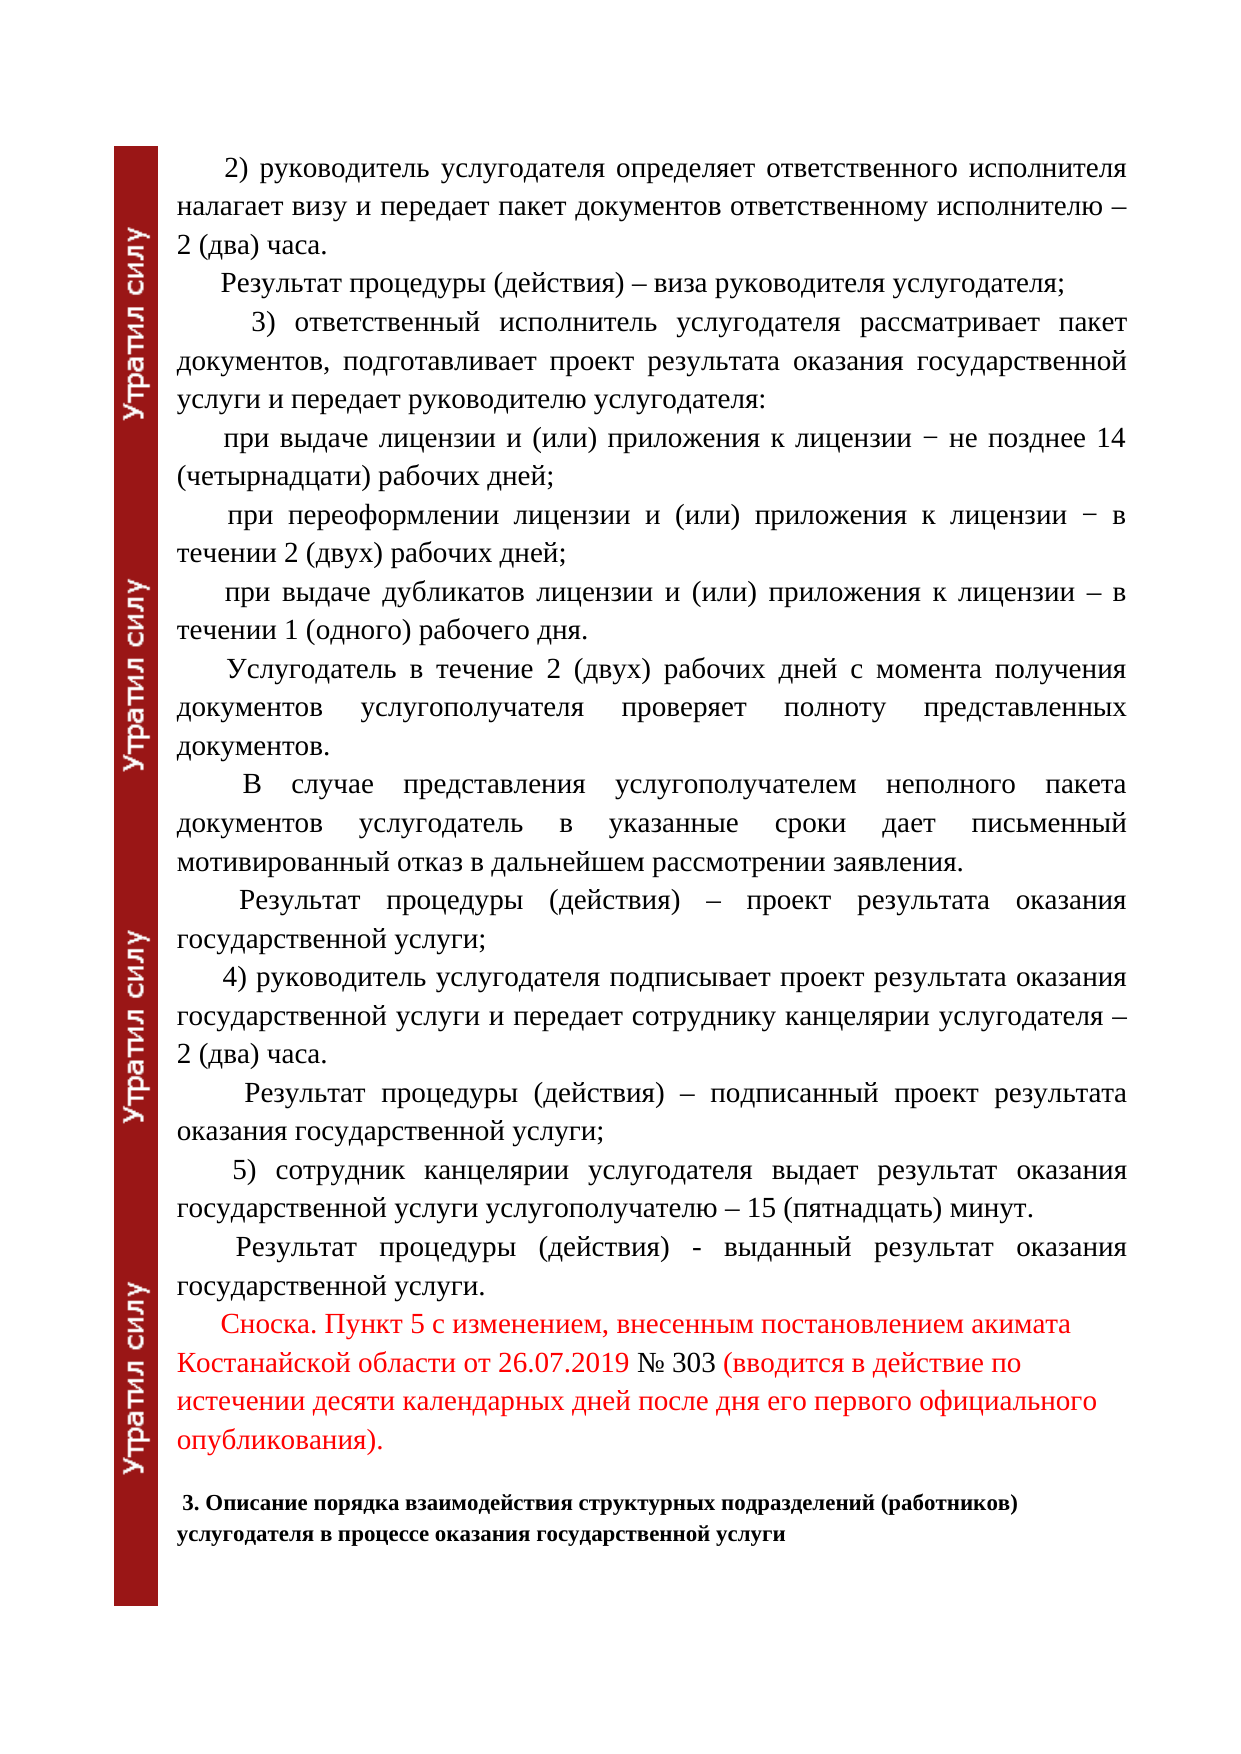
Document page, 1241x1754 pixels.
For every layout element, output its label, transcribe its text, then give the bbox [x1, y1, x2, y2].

picture [114, 1546, 158, 1606]
picture [114, 569, 158, 574]
text Результат процедуры (действия) - выданный результат оказания государственной услуги. [112, 1229, 1128, 1301]
text при переоформлении лицензии и (или) приложения к лицензии − в течении 2 (двух) рабочих дней; [112, 497, 1128, 569]
picture [114, 415, 158, 420]
text Услугодатель в течение 2 (двух) рабочих дней с момента получения документов услугополучателя проверяет полноту представленных документов. [112, 651, 1128, 762]
text Результат процедуры (действия) – виза руководителя услугодателя; [112, 266, 1128, 299]
text Результат процедуры (действия) – подписанный проект результата оказания государственной услуги; [112, 1075, 1128, 1147]
picture [114, 492, 158, 497]
picture [114, 877, 158, 882]
picture [114, 1070, 158, 1075]
picture [114, 146, 158, 150]
text Результат процедуры (действия) – проект результата оказания государственной услуги; [112, 882, 1128, 954]
text 3) ответственный исполнитель услугодателя рассматривает пакет документов, подготавливает проект результата оказания государственной услуги и передает руководителю услугодателя: [112, 304, 1128, 415]
picture [114, 261, 158, 266]
picture [114, 954, 158, 959]
text В случае представления услугополучателем неполного пакета документов услугодатель в указанные сроки дает письменный мотивированный отказ в дальнейшем рассмотрении заявления. [112, 767, 1128, 877]
picture [114, 762, 158, 767]
text Сноска. Пункт 5 с изменением, внесенным постановлением акимата Костанайской области от 26.07.2019 № 303 (вводится в действие по истечении десяти календарных дней после дня его первого официального опубликования). [112, 1306, 1128, 1486]
text 3. Описание порядка взаимодействия структурных подразделений (работников) услугодателя в процессе оказания государственной услуги [112, 1489, 1128, 1546]
text при выдаче дубликатов лицензии и (или) приложения к лицензии – в течении 1 (одного) рабочего дня. [112, 574, 1128, 646]
picture [114, 646, 158, 651]
text 4) руководитель услугодателя подписывает проект результата оказания государственной услуги и передает сотруднику канцелярии услугодателя – 2 (два) часа. [112, 959, 1128, 1070]
text 2) руководитель услугодателя определяет ответственного исполнителя налагает визу и передает пакет документов ответственному исполнителю – 2 (два) часа. [112, 150, 1128, 261]
picture [114, 1301, 158, 1306]
picture [114, 1224, 158, 1229]
text 5) сотрудник канцелярии услугодателя выдает результат оказания государственной услуги услугополучателю – 15 (пятнадцать) минут. [112, 1152, 1128, 1224]
text при выдаче лицензии и (или) приложения к лицензии − не позднее 14 (четырнадцати) рабочих дней; [112, 420, 1128, 492]
picture [114, 299, 158, 304]
picture [114, 1147, 158, 1152]
